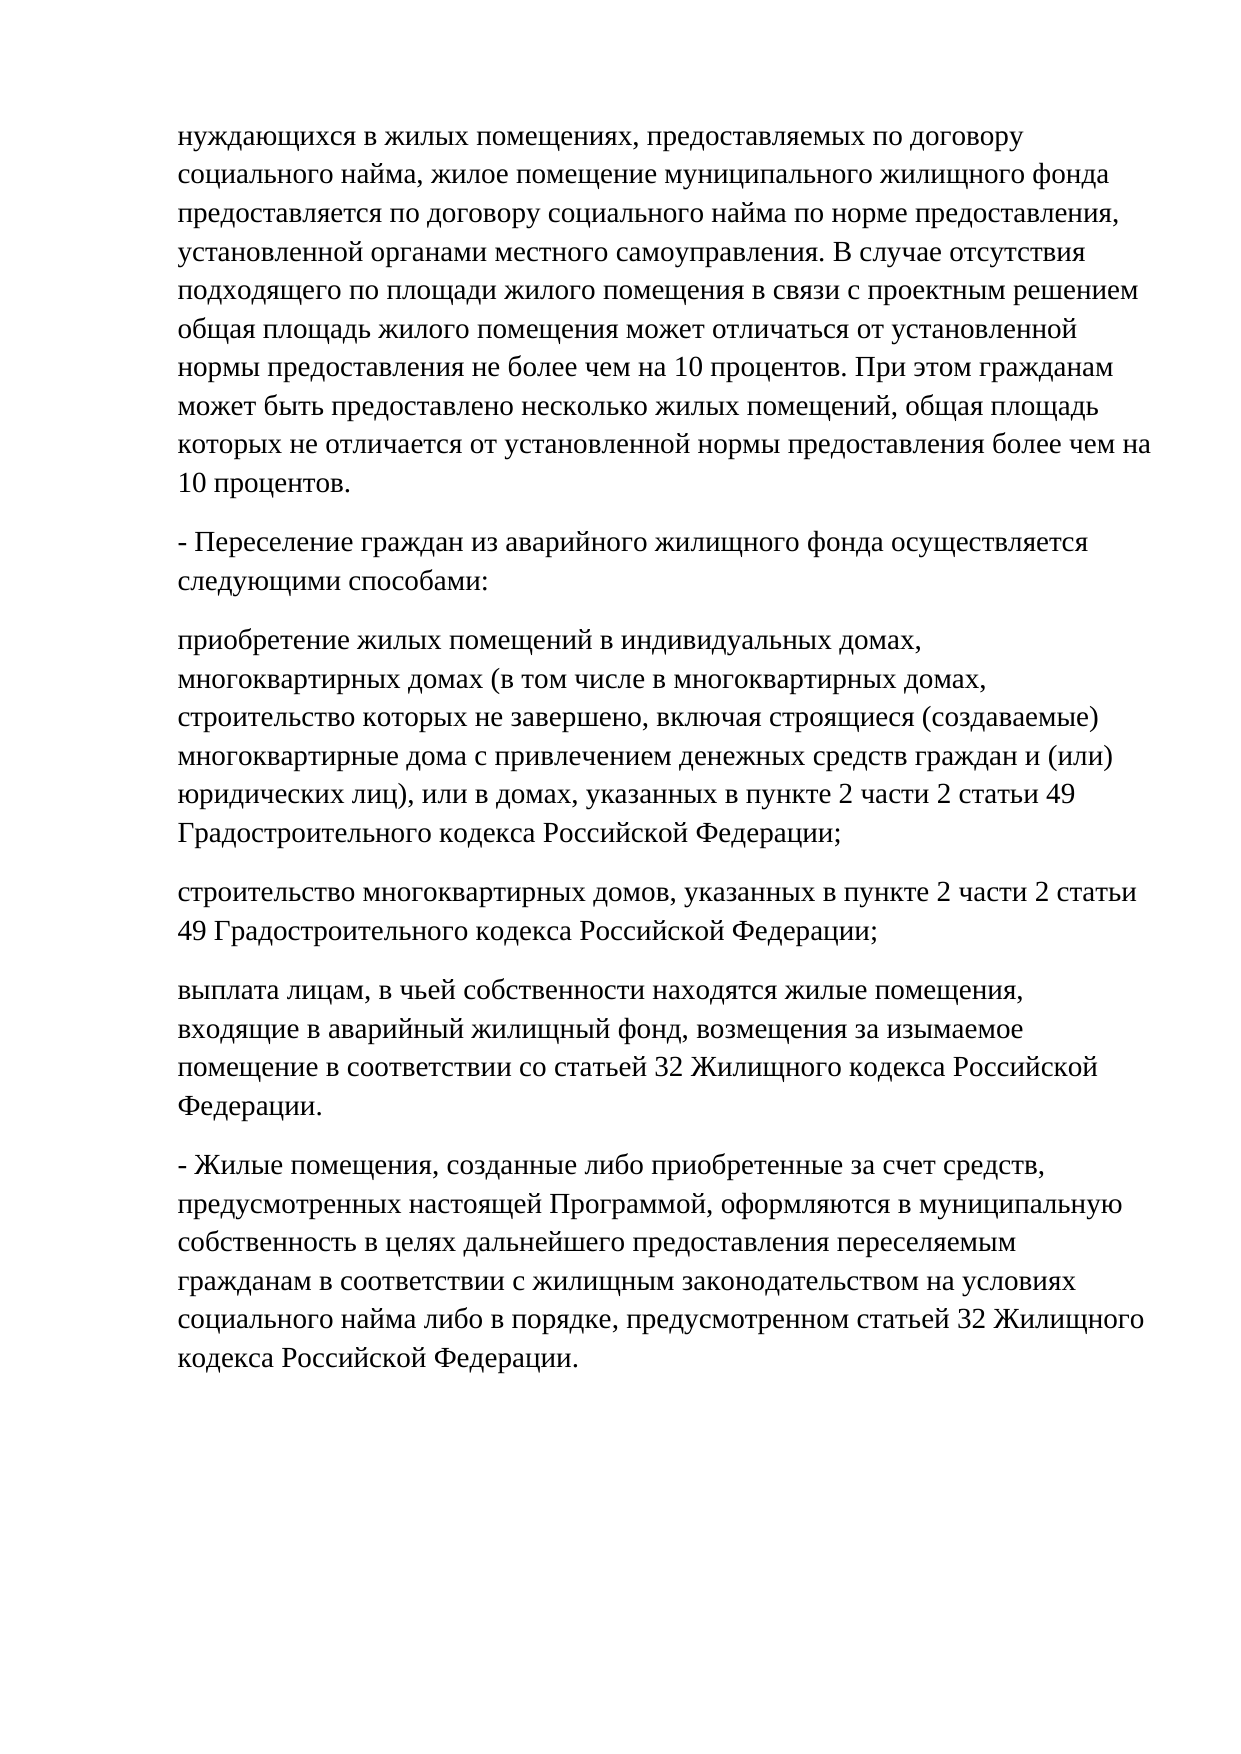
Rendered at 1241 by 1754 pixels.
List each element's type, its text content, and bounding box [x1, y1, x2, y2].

text - Переселение граждан из аварийного жилищного фонда осуществляется следующими способами: [177, 524, 1152, 596]
text приобретение жилых помещений в индивидуальных домах, многоквартирных домах (в том числе в многоквартирных домах, строительство которых не завершено, включая строящиеся (создаваемые) многоквартирные дома с привлечением денежных средств граждан и (или) юридических лиц), или в домах, указанных в пункте 2 части 2 статьи 49 Градостроительного кодекса Российской Федерации; [177, 622, 1152, 848]
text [177, 118, 1152, 498]
text - Жилые помещения, созданные либо приобретенные за счет средств, предусмотренных настоящей Программой, оформляются в муниципальную собственность в целях дальнейшего предоставления переселяемым гражданам в соответствии с жилищным законодательством на условиях социального найма либо в порядке, предусмотренном статьей 32 Жилищного кодекса Российской Федерации. [177, 1147, 1152, 1373]
text строительство многоквартирных домов, указанных в пункте 2 части 2 статьи 49 Градостроительного кодекса Российской Федерации; [177, 874, 1152, 946]
text выплата лицам, в чьей собственности находятся жилые помещения, входящие в аварийный жилищный фонд, возмещения за изымаемое помещение в соответствии со статьей 32 Жилищного кодекса Российской Федерации. [177, 972, 1152, 1121]
